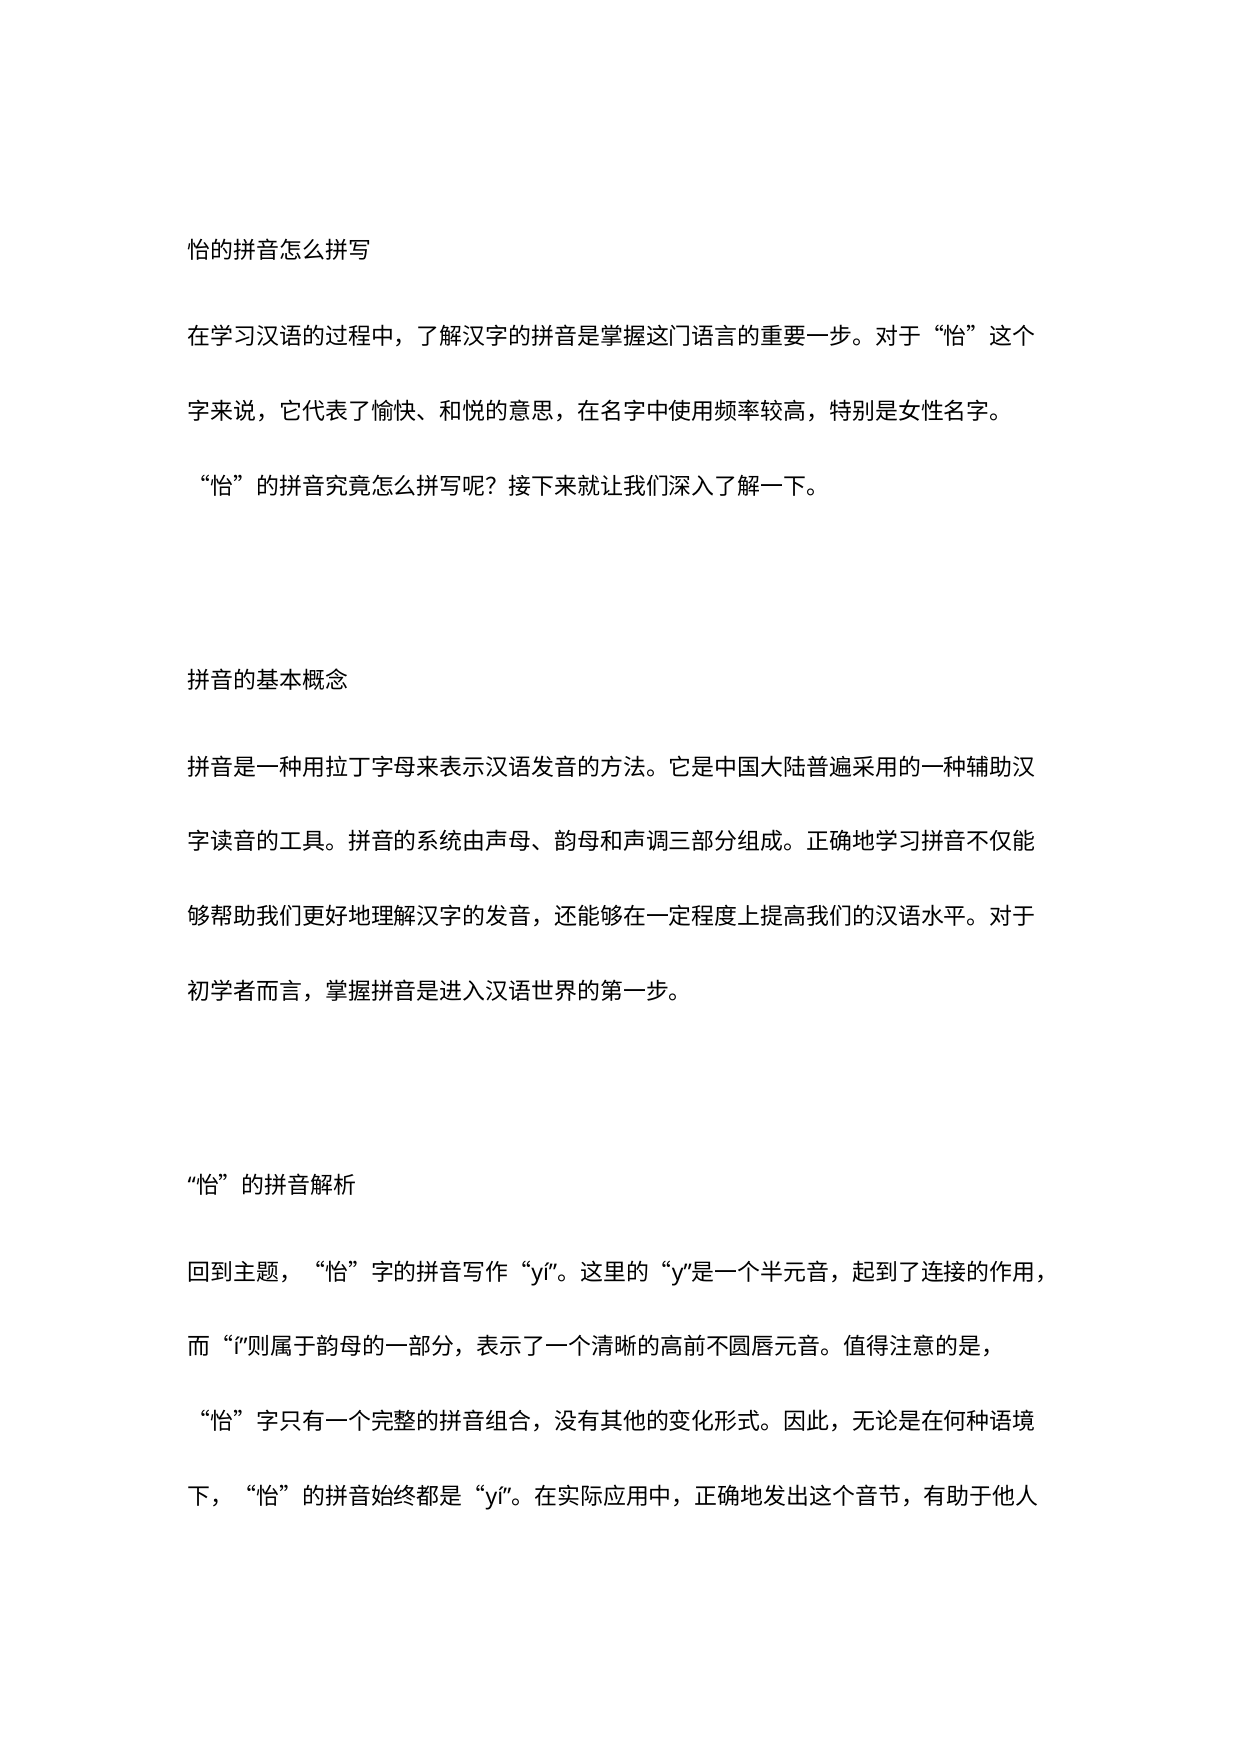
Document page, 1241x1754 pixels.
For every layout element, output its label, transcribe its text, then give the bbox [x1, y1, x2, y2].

text 怡的拼音怎么拼写 [187, 216, 1053, 281]
text 拼音的基本概念 [187, 646, 1053, 711]
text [187, 1238, 1053, 1527]
text 拼音是一种用拉丁字母来表示汉语发音的方法。它是中国大陆普遍采用的一种辅助汉字读音的工具。拼音的系统由声母、韵母和声调三部分组成。正确地学习拼音不仅能够帮助我们更好地理解汉字的发音，还能够在一定程度上提高我们的汉语水平。对于初学者而言，掌握拼音是进入汉语世界的第一步。 [187, 733, 1053, 1022]
text “怡”的拼音解析 [187, 1151, 1053, 1216]
text 在学习汉语的过程中，了解汉字的拼音是掌握这门语言的重要一步。对于“怡”这个字来说，它代表了愉快、和悦的意思，在名字中使用频率较高，特别是女性名字。“怡”的拼音究竟怎么拼写呢？接下来就让我们深入了解一下。 [187, 302, 1053, 517]
